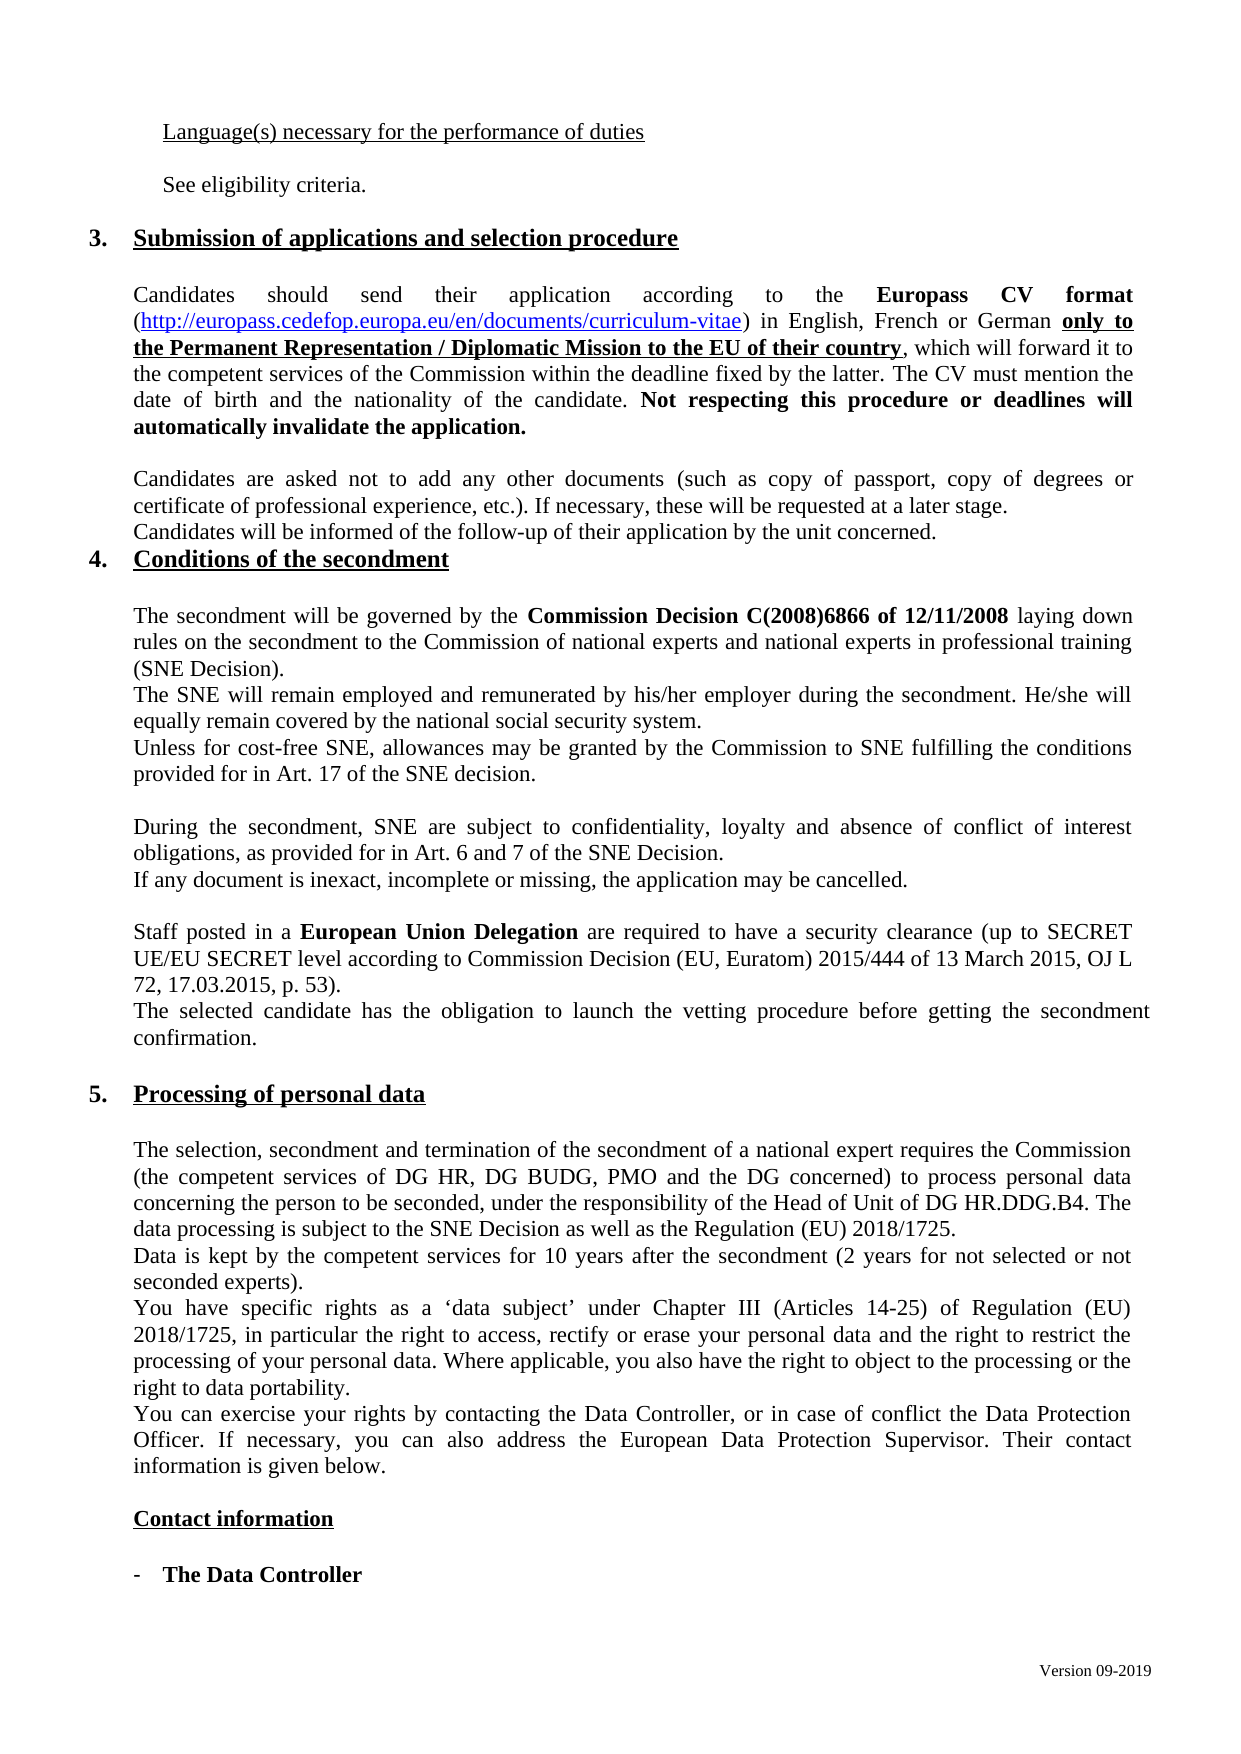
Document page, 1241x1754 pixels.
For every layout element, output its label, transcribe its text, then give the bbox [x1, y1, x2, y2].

text See eligibility criteria. [162, 171, 1145, 197]
text 5. Processing of personal data [89, 1079, 1152, 1108]
text Candidates are asked not to add any other documents (such as copy of passport, copy of degrees or certificate of professional experience, etc.). If necessary, these will be requested at a later stage. [133, 466, 1135, 518]
text You have specific rights as a ‘data subject’ under Chapter III (Articles 14-25) of Regulation (EU) 2018/1725, in particular the right to access, rectify or erase your personal data and the right to restrict the processing of your personal data. Where applicable, you also have the right to object to the processing or the right to data portability. [133, 1294, 1133, 1400]
text 3. Submission of applications and selection procedure [89, 223, 1152, 252]
text The SNE will remain employed and remunerated by his/her employer during the secondment. He/she will equally remain covered by the national social security system. [133, 681, 1133, 734]
text During the secondment, SNE are subject to confidentiality, loyalty and absence of conflict of interest obligations, as provided for in Art. 6 and 7 of the SNE Decision. [133, 813, 1133, 866]
list The Data Controller [133, 1558, 1133, 1589]
text Candidates should send their application according to the Europass CV format (http://europass.cedefop.europa.eu/en/documents/curriculum-vitae) in English, French or German only to the Permanent Representation / Diplomatic Mission to the EU of their country, which will forward it to the competent services of the Commission within the deadline fixed by the latter. The CV must mention the date of birth and the nationality of the candidate. Not respecting this procedure or deadlines will automatically invalidate the application. [133, 281, 1133, 439]
text 4. Conditions of the secondment [89, 544, 1152, 573]
text The selected candidate has the obligation to launch the vetting procedure before getting the secondment confirmation. [133, 997, 1152, 1050]
text Data is kept by the competent services for 10 years after the secondment (2 years for not selected or not seconded experts). [133, 1242, 1133, 1294]
text If any document is inexact, incomplete or missing, the application may be cancelled. [133, 866, 1133, 892]
text Candidates will be informed of the follow-up of their application by the unit concerned. [133, 518, 1152, 544]
text The secondment will be governed by the Commission Decision C(2008)6866 of 12/11/2008 laying down rules on the secondment to the Commission of national experts and national experts in professional training (SNE Decision). [133, 602, 1133, 681]
text Staff posted in a European Union Delegation are required to have a security clearance (up to SECRET UE/EU SECRET level according to Commission Decision (EU, Euratom) 2015/444 of 13 March 2015, OJ L 72, 17.03.2015, p. 53). [133, 918, 1133, 997]
text You can exercise your rights by contacting the Data Controller, or in case of conflict the Data Protection Officer. If necessary, you can also address the European Data Protection Supervisor. Their contact information is given below. [133, 1400, 1133, 1479]
text Contact information [133, 1505, 1133, 1532]
text Language(s) necessary for the performance of duties [162, 118, 1145, 144]
text The selection, secondment and termination of the secondment of a national expert requires the Commission (the competent services of DG HR, DG BUDG, PMO and the DG concerned) to process personal data concerning the person to be seconded, under the responsibility of the Head of Unit of DG HR.DDG.B4. The data processing is subject to the SNE Decision as well as the Regulation (EU) 2018/1725. [133, 1136, 1133, 1242]
text Unless for cost-free SNE, allowances may be granted by the Commission to SNE fulfilling the conditions provided for in Art. 17 of the SNE decision. [133, 734, 1133, 787]
